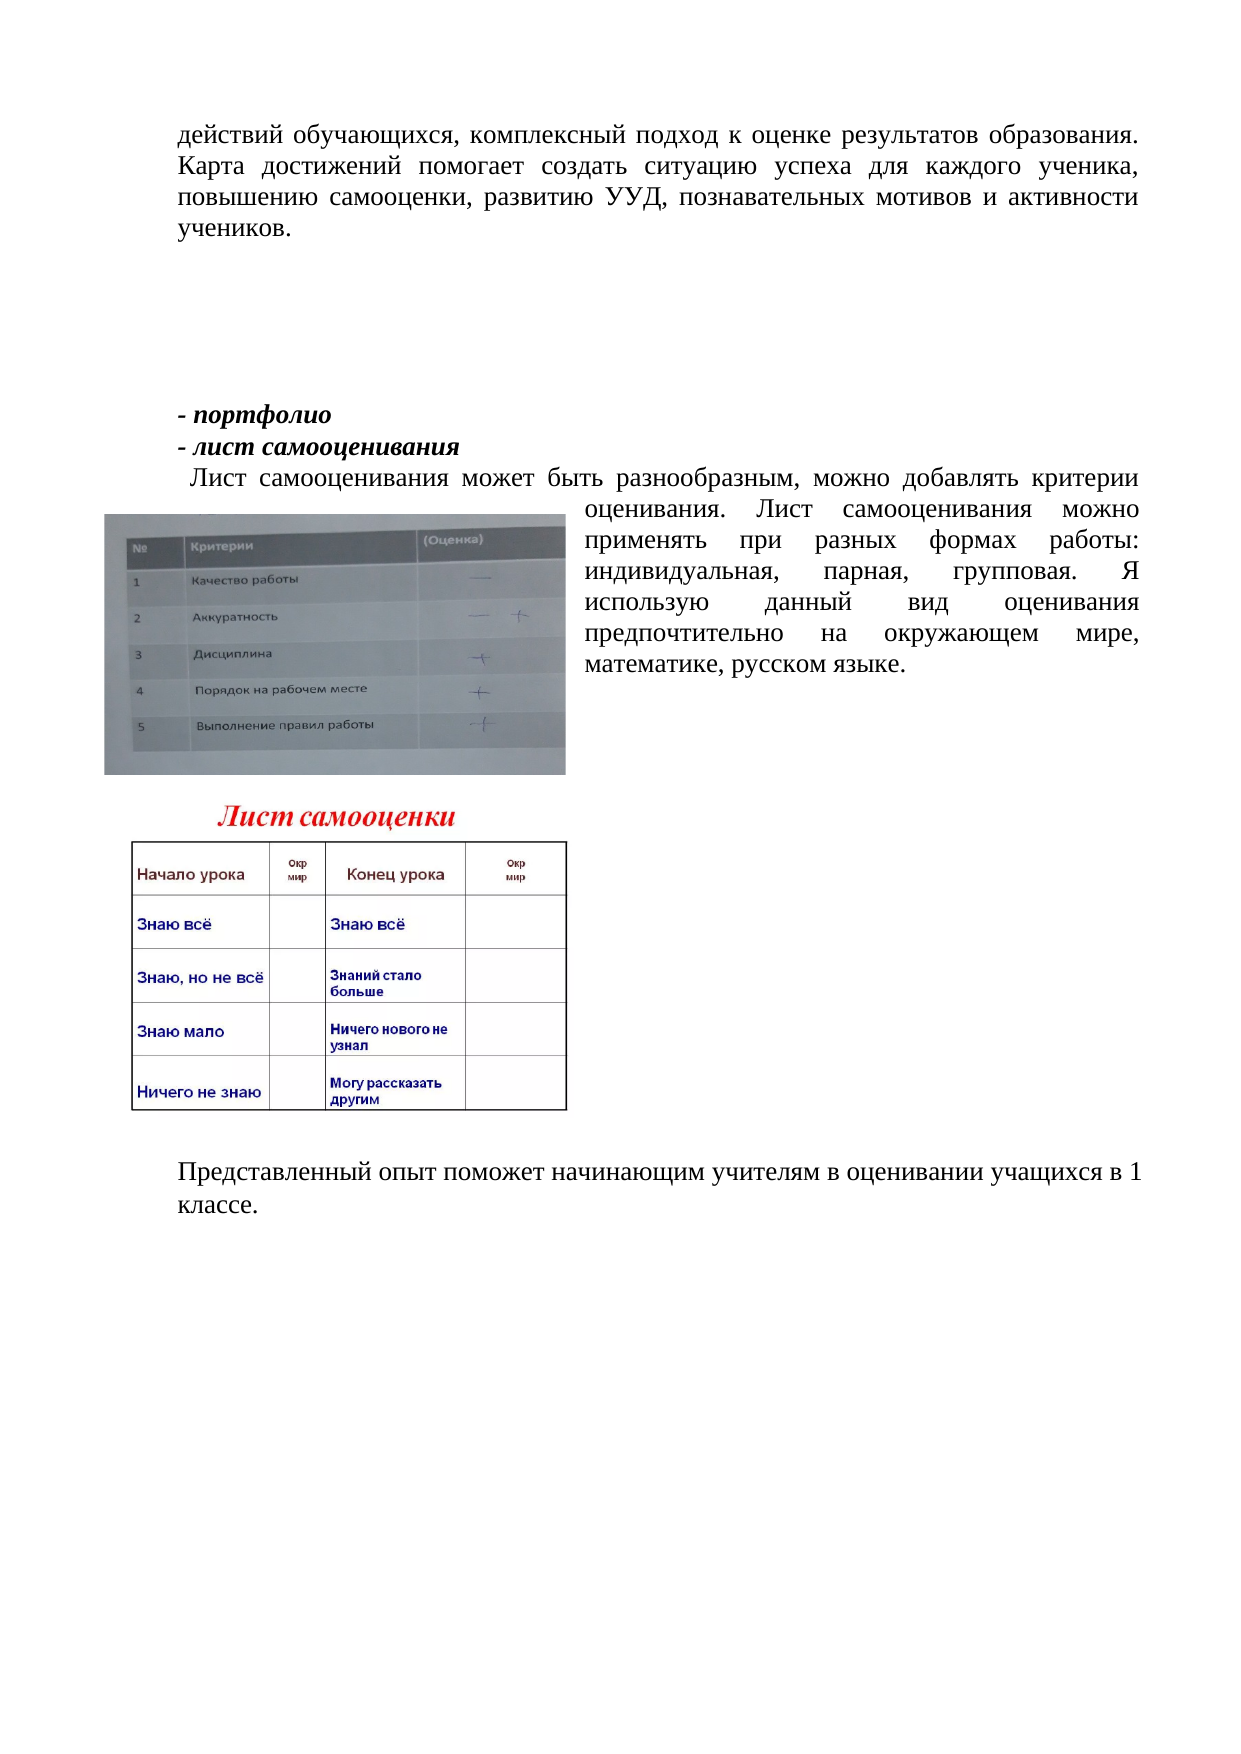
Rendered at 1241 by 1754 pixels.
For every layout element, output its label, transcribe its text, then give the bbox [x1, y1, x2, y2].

text Представленный опыт поможет начинающим учителям в оценивании учащихся в 1 классе. [177, 1155, 1152, 1219]
picture [114, 795, 580, 1121]
text Лист самооценивания может быть разнообразным, можно добавлять критерии оценивания. Лист самооценивания можно применять при разных формах работы: индивидуальная, парная, групповая. Я использую данный вид оценивания предпочтительно на окружающем мире, математике, русском языке. [177, 461, 1140, 679]
text - лист самооценивания [177, 429, 1140, 461]
text - портфолио [177, 398, 1140, 429]
picture [103, 514, 569, 776]
